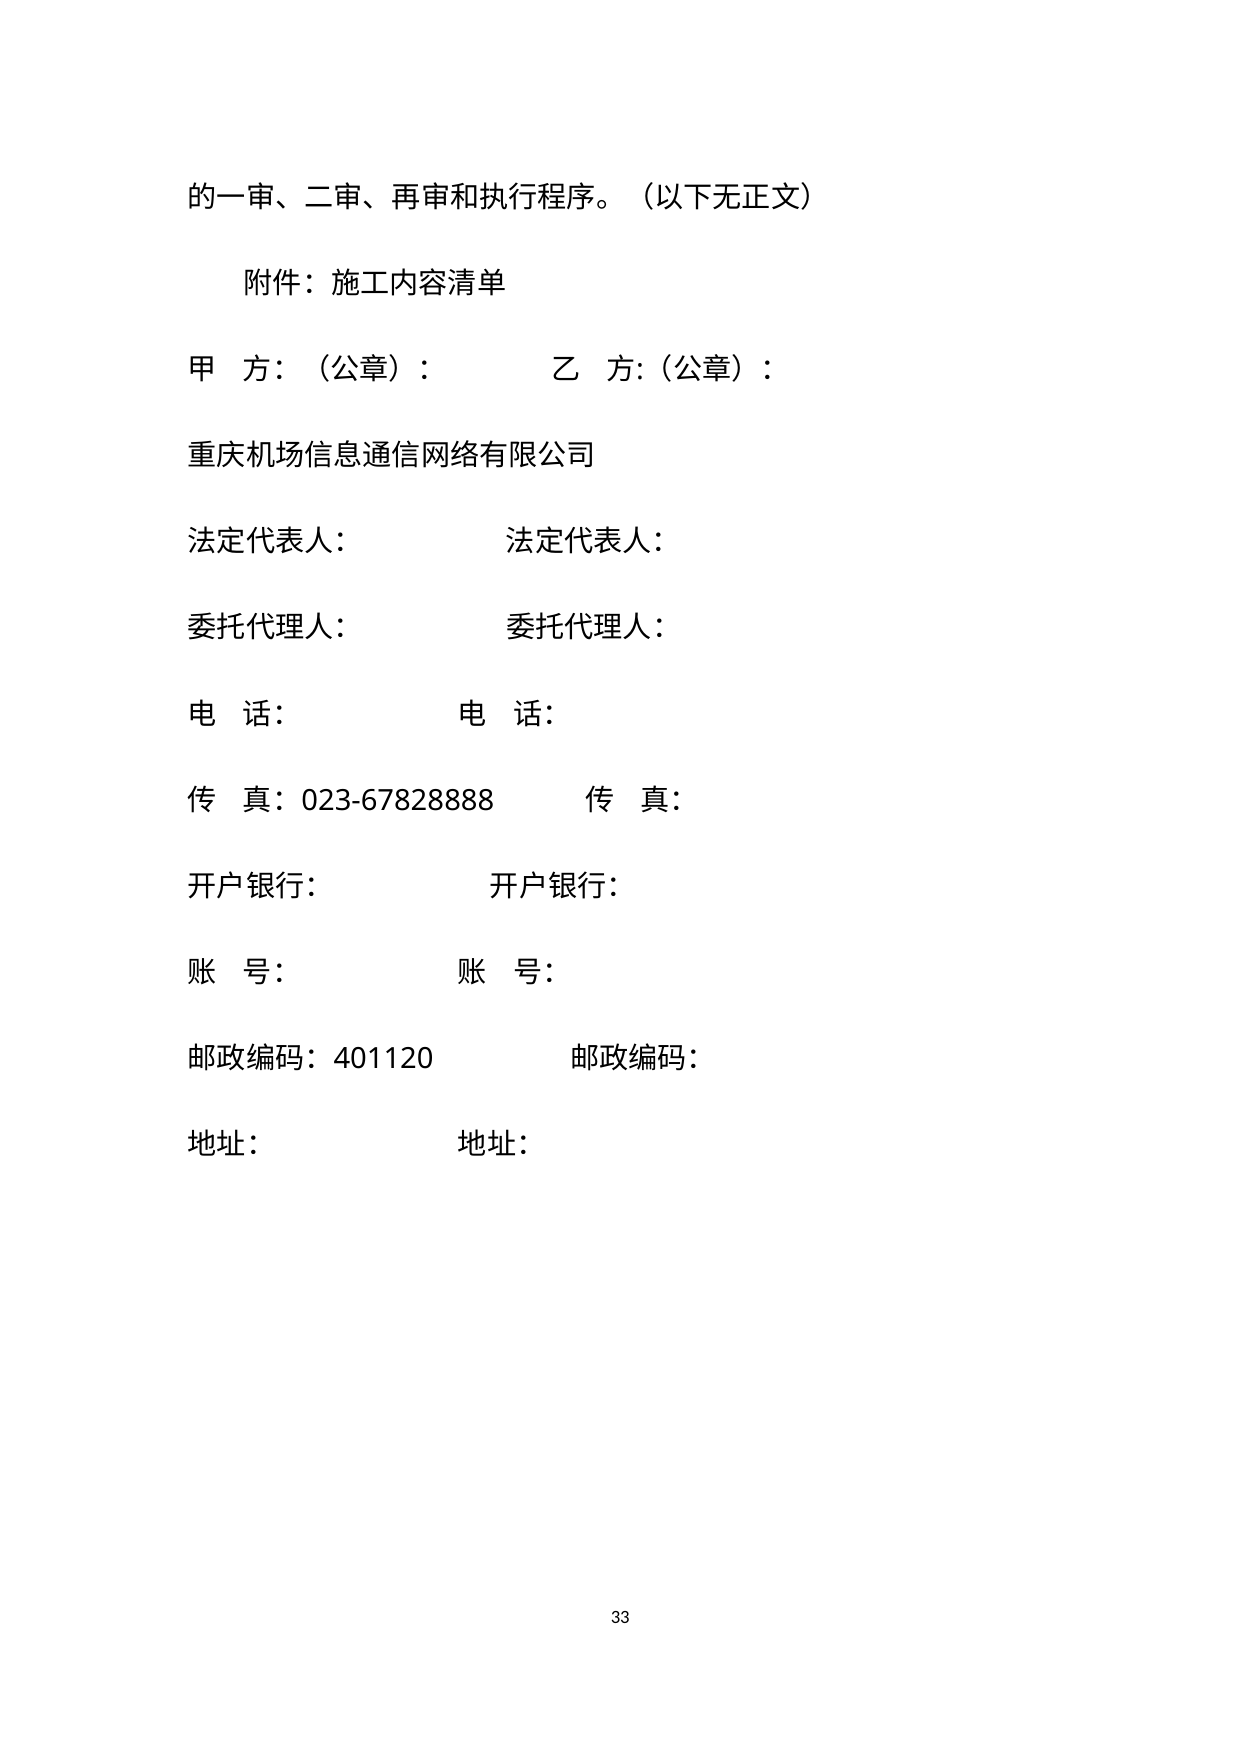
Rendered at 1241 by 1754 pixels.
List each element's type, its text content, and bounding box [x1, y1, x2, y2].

text 委托代理人： 委托代理人： [187, 593, 1053, 658]
text 地址： 地址： [187, 1109, 1053, 1174]
text 邮政编码：401120 邮政编码： [187, 1023, 1053, 1088]
text 重庆机场信息通信网络有限公司 [187, 420, 1053, 485]
text 甲 方：（公章）： 乙 方:（公章）： [187, 334, 1053, 399]
text 开户银行： 开户银行： [187, 851, 1053, 916]
text 电 话： 电 话： [187, 679, 1053, 744]
text 账 号： 账 号： [187, 937, 1053, 1002]
text 法定代表人： 法定代表人： [187, 507, 1053, 572]
text 传 真：023-67828888 传 真： [187, 765, 1053, 830]
text 附件：施工内容清单 [187, 248, 1053, 313]
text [187, 162, 1053, 227]
